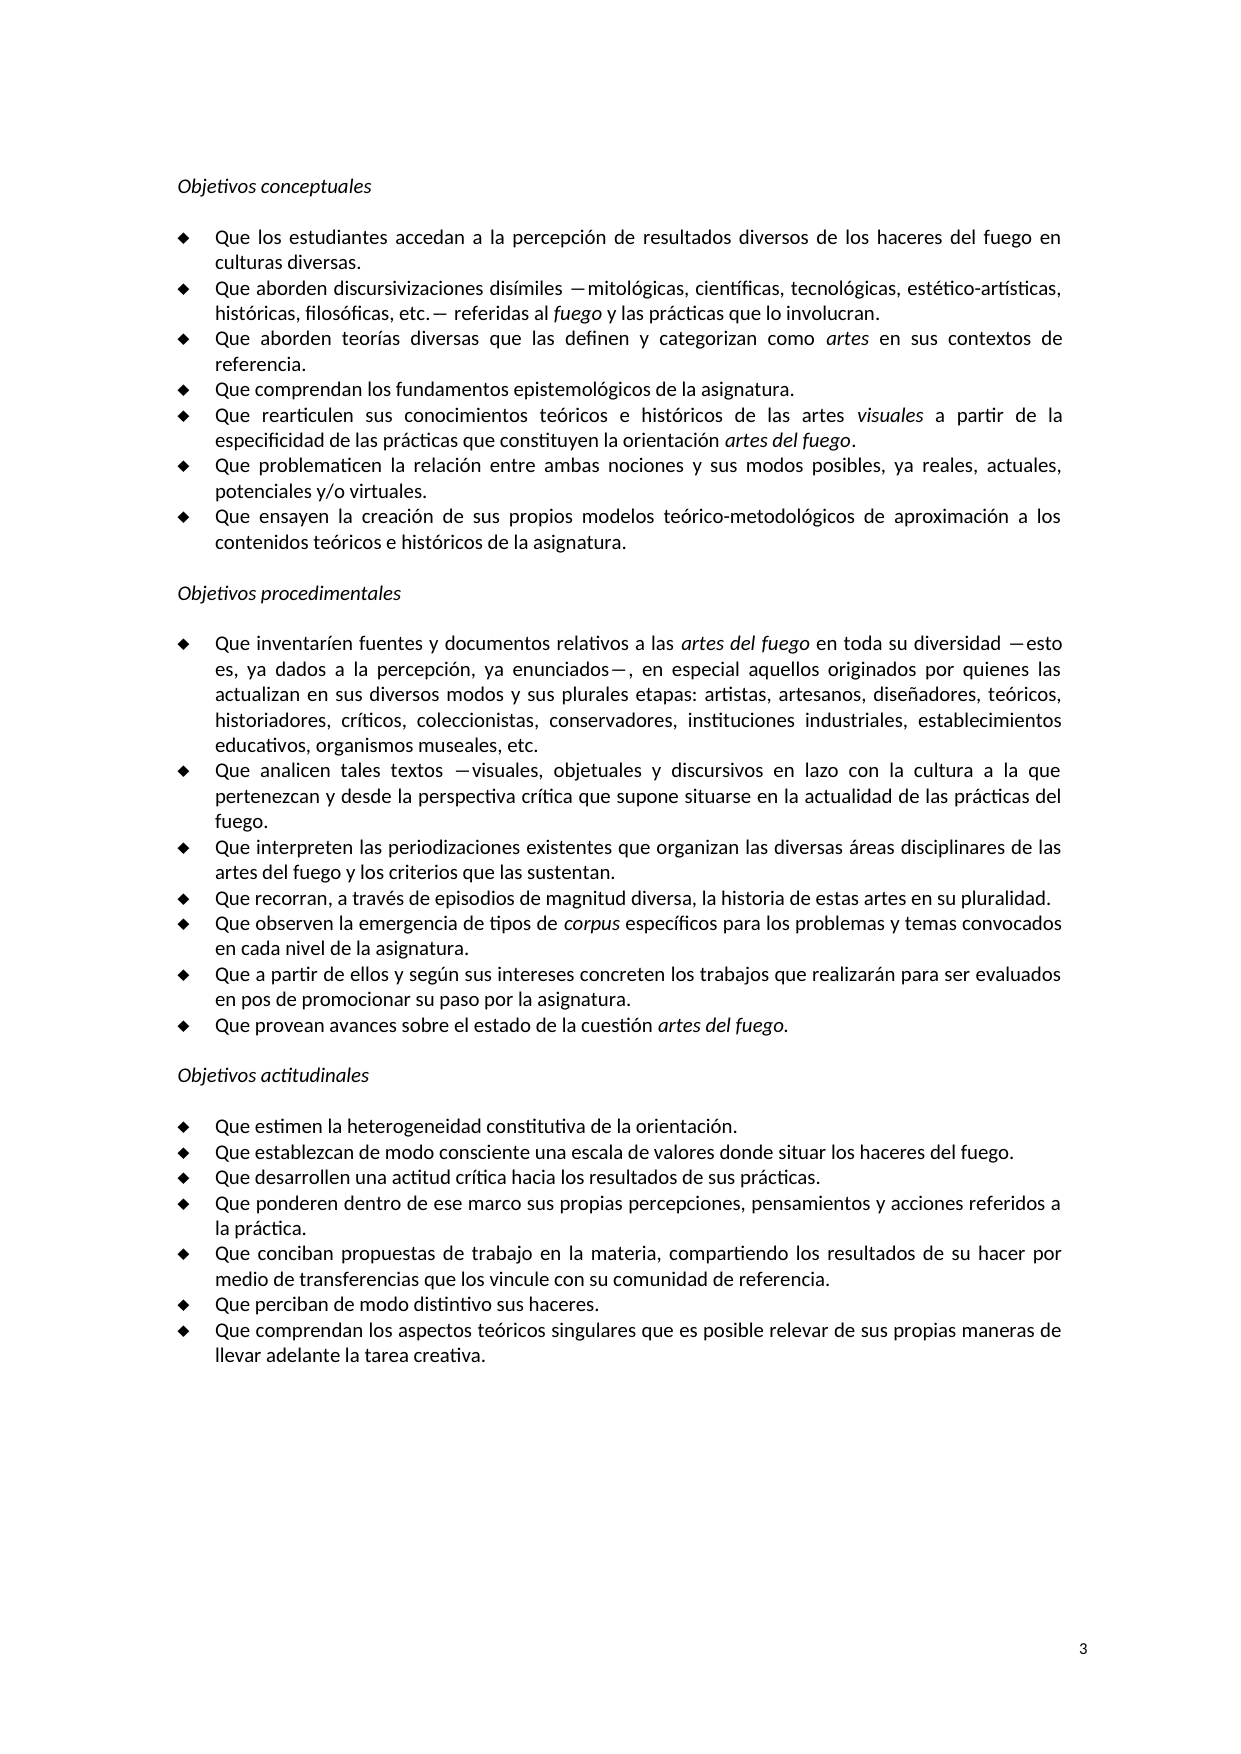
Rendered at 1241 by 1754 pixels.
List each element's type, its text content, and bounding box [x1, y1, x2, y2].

list Que aborden discursivizaciones disímiles ―mitológicas, científicas, tecnológicas, estético-artísticas, históricas, filosóficas, etc.― referidas al fuego y las prácticas que lo involucran. [177, 275, 1063, 326]
list Que rearticulen sus conocimientos teóricos e históricos de las artes visuales a partir de la especificidad de las prácticas que constituyen la orientación artes del fuego. [177, 402, 1063, 453]
list Que establezcan de modo consciente una escala de valores donde situar los haceres del fuego. [177, 1139, 1063, 1164]
text Objetivos conceptuales [177, 173, 1063, 198]
list Que estimen la heterogeneidad constitutiva de la orientación. [177, 1113, 1063, 1139]
list Que analicen tales textos ―visuales, objetuales y discursivos en lazo con la cultura a la que pertenezcan y desde la perspectiva crítica que supone situarse en la actualidad de las prácticas del fuego. [177, 758, 1063, 834]
list Que ponderen dentro de ese marco sus propias percepciones, pensamientos y acciones referidos a la práctica. [177, 1190, 1063, 1241]
list Que ensayen la creación de sus propios modelos teórico-metodológicos de aproximación a los contenidos teóricos e históricos de la asignatura. [177, 503, 1063, 554]
list Que inventaríen fuentes y documentos relativos a las artes del fuego en toda su diversidad ―esto es, ya dados a la percepción, ya enunciados―, en especial aquellos originados por quienes las actualizan en sus diversos modos y sus plurales etapas: artistas, artesanos, diseñadores, teóricos, historiadores, críticos, coleccionistas, conservadores, instituciones industriales, establecimientos educativos, organismos museales, etc. [177, 631, 1063, 758]
text Objetivos procedimentales [177, 580, 1063, 605]
list Que a partir de ellos y según sus intereses concreten los trabajos que realizarán para ser evaluados en pos de promocionar su paso por la asignatura. [177, 961, 1063, 1012]
list Que comprendan los aspectos teóricos singulares que es posible relevar de sus propias maneras de llevar adelante la tarea creativa. [177, 1317, 1063, 1368]
list Que comprendan los fundamentos epistemológicos de la asignatura. [177, 376, 1063, 402]
list Que conciban propuestas de trabajo en la materia, compartiendo los resultados de su hacer por medio de transferencias que los vincule con su comunidad de referencia. [177, 1241, 1063, 1291]
list Que los estudiantes accedan a la percepción de resultados diversos de los haceres del fuego en culturas diversas. [177, 224, 1063, 275]
text Objetivos actitudinales [177, 1063, 1063, 1088]
list Que interpreten las periodizaciones existentes que organizan las diversas áreas disciplinares de las artes del fuego y los criterios que las sustentan. [177, 834, 1063, 885]
list Que recorran, a través de episodios de magnitud diversa, la historia de estas artes en su pluralidad. [177, 885, 1063, 910]
list Que desarrollen una actitud crítica hacia los resultados de sus prácticas. [177, 1164, 1063, 1190]
list Que perciban de modo distintivo sus haceres. [177, 1291, 1063, 1317]
list Que aborden teorías diversas que las definen y categorizan como artes en sus contextos de referencia. [177, 326, 1063, 376]
list Que observen la emergencia de tipos de corpus específicos para los problemas y temas convocados en cada nivel de la asignatura. [177, 910, 1063, 961]
list Que provean avances sobre el estado de la cuestión artes del fuego. [177, 1012, 1063, 1037]
list Que problematicen la relación entre ambas nociones y sus modos posibles, ya reales, actuales, potenciales y/o virtuales. [177, 453, 1063, 503]
